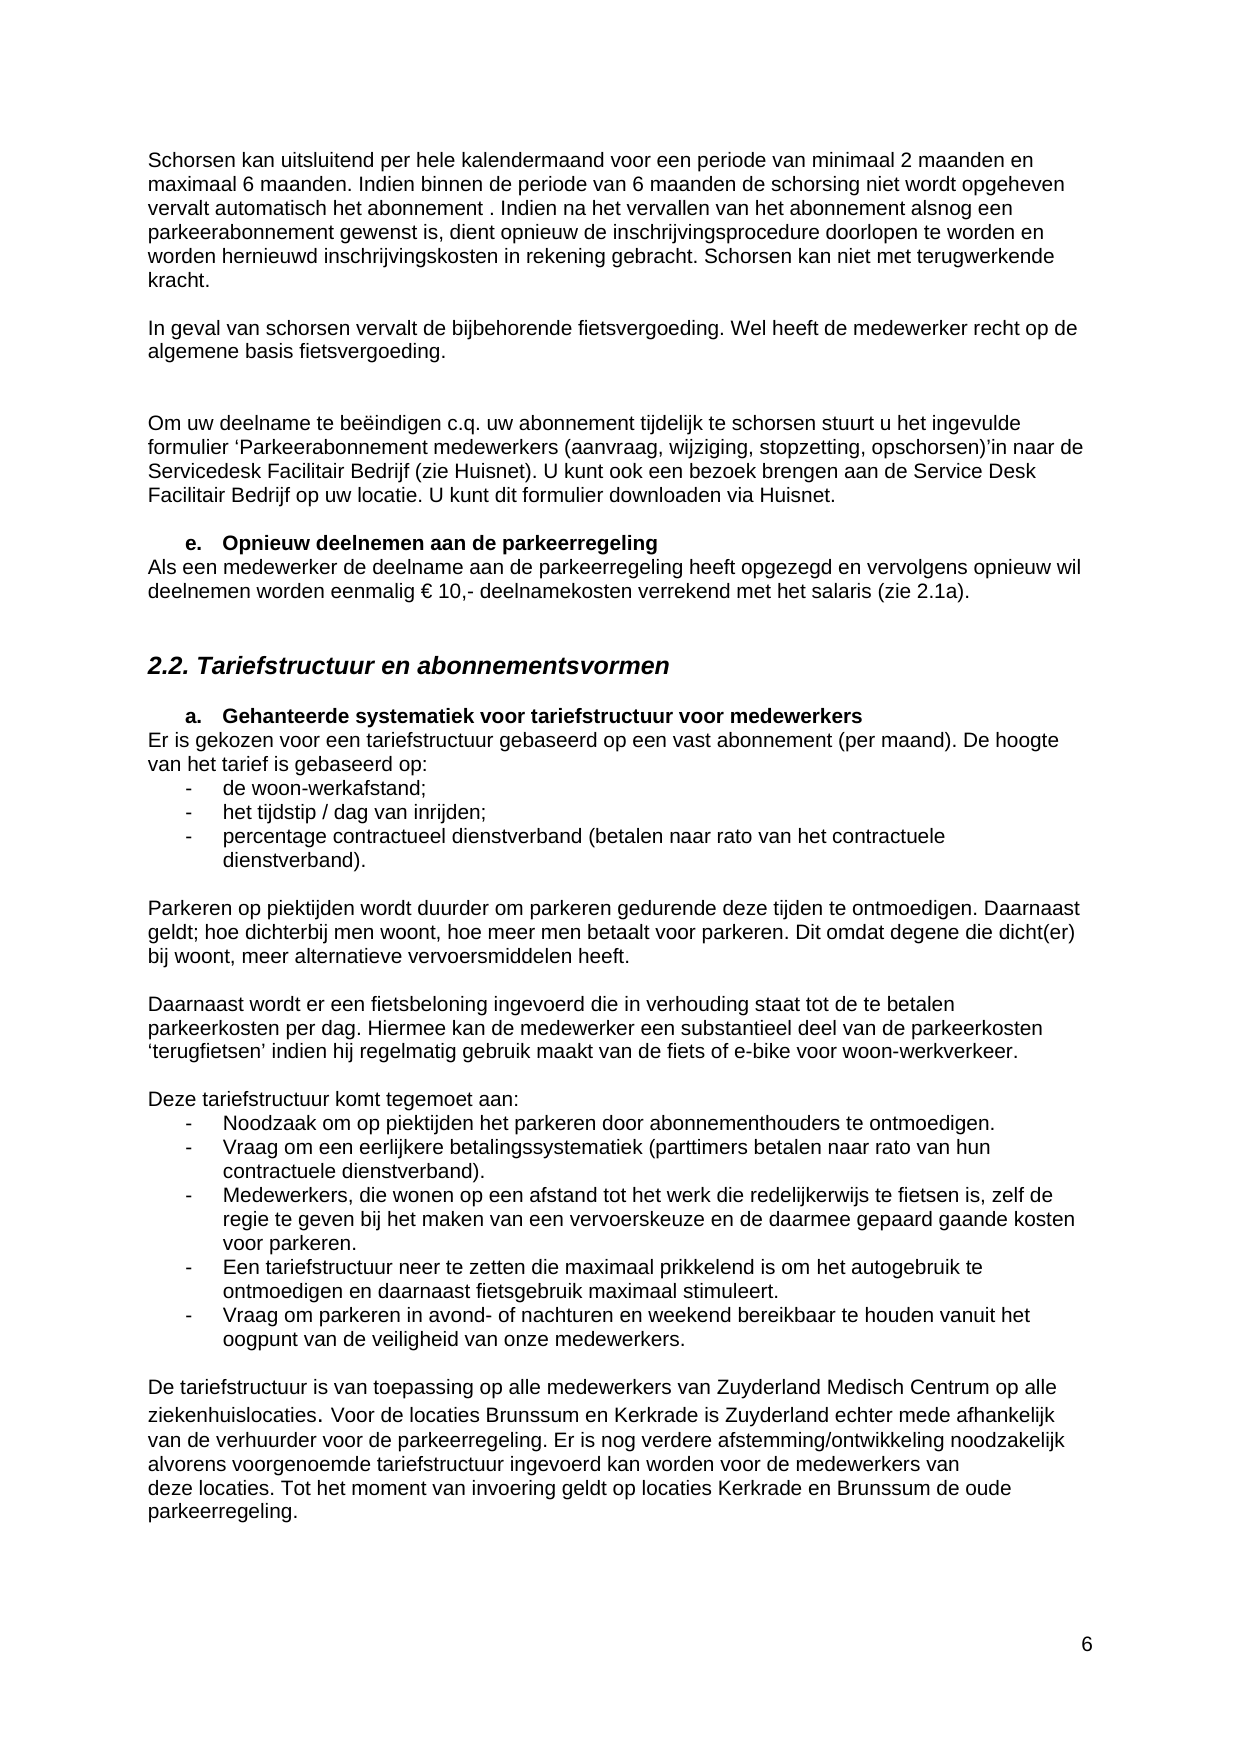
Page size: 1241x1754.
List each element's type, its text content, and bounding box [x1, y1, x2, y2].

text Deze tariefstructuur komt tegemoet aan: [148, 1087, 1093, 1111]
text Daarnaast wordt er een fietsbeloning ingevoerd die in verhouding staat tot de te betalen parkeerkosten per dag. Hiermee kan de medewerker een substantieel deel van de parkeerkosten ‘terugfietsen’ indien hij regelmatig gebruik maakt van de fiets of e-bike voor woon-werkverkeer. [148, 991, 1093, 1063]
list Vraag om parkeren in avond- of nachturen en weekend bereikbaar te houden vanuit het oogpunt van de veiligheid van onze medewerkers. [185, 1303, 1093, 1351]
subtitle Gehanteerde systematiek voor tariefstructuur voor medewerkers [185, 704, 1093, 728]
list percentage contractueel dienstverband (betalen naar rato van het contractuele dienstverband). [185, 824, 1093, 872]
text Parkeren op piektijden wordt duurder om parkeren gedurende deze tijden te ontmoedigen. Daarnaast geldt; hoe dichterbij men woont, hoe meer men betaalt voor parkeren. Dit omdat degene die dicht(er) bij woont, meer alternatieve vervoersmiddelen heeft. [148, 896, 1093, 967]
list de woon-werkafstand; [185, 776, 1093, 800]
text Er is gekozen voor een tariefstructuur gebaseerd op een vast abonnement (per maand). De hoogte van het tarief is gebaseerd op: [148, 728, 1093, 776]
list het tijdstip / dag van inrijden; [185, 800, 1093, 824]
text Om uw deelname te beëindigen c.q. uw abonnement tijdelijk te schorsen stuurt u het ingevulde formulier ‘Parkeerabonnement medewerkers (aanvraag, wijziging, stopzetting, opschorsen)’in naar de Servicedesk Facilitair Bedrijf (zie Huisnet). U kunt ook een bezoek brengen aan de Service Desk Facilitair Bedrijf op uw locatie. U kunt dit formulier downloaden via Huisnet. [148, 411, 1093, 507]
text Als een medewerker de deelname aan de parkeerregeling heeft opgezegd en vervolgens opnieuw wil deelnemen worden eenmalig € 10,- deelnamekosten verrekend met het salaris (zie 2.1a). [148, 555, 1093, 603]
list Een tariefstructuur neer te zetten die maximaal prikkelend is om het autogebruik te ontmoedigen en daarnaast fietsgebruik maximaal stimuleert. [185, 1255, 1093, 1303]
text In geval van schorsen vervalt de bijbehorende fietsvergoeding. Wel heeft de medewerker recht op de algemene basis fietsvergoeding. [148, 315, 1093, 363]
text Schorsen kan uitsluitend per hele kalendermaand voor een periode van minimaal 2 maanden en maximaal 6 maanden. Indien binnen de periode van 6 maanden de schorsing niet wordt opgeheven vervalt automatisch het abonnement . Indien na het vervallen van het abonnement alsnog een parkeerabonnement gewenst is, dient opnieuw de inschrijvingsprocedure doorlopen te worden en worden hernieuwd inschrijvingskosten in rekening gebracht. Schorsen kan niet met terugwerkende kracht. [148, 148, 1093, 291]
subtitle 2.2. Tariefstructuur en abonnementsvormen [148, 651, 1093, 680]
list Medewerkers, die wonen op een afstand tot het werk die redelijkerwijs te fietsen is, zelf de regie te geven bij het maken van een vervoerskeuze en de daarmee gepaard gaande kosten voor parkeren. [185, 1183, 1093, 1255]
subtitle Opnieuw deelnemen aan de parkeerregeling [185, 531, 1093, 555]
text deze locaties. Tot het moment van invoering geldt op locaties Kerkrade en Brunssum de oude parkeerregeling. [148, 1475, 1093, 1523]
list Vraag om een eerlijkere betalingssystematiek (parttimers betalen naar rato van hun contractuele dienstverband). [185, 1135, 1093, 1183]
text De tariefstructuur is van toepassing op alle medewerkers van Zuyderland Medisch Centrum op alle ziekenhuislocaties. Voor de locaties Brunssum en Kerkrade is Zuyderland echter mede afhankelijk van de verhuurder voor de parkeerregeling. Er is nog verdere afstemming/ontwikkeling noodzakelijk alvorens voorgenoemde tariefstructuur ingevoerd kan worden voor de medewerkers van [148, 1375, 1093, 1475]
list Noodzaak om op piektijden het parkeren door abonnementhouders te ontmoedigen. [185, 1111, 1093, 1135]
